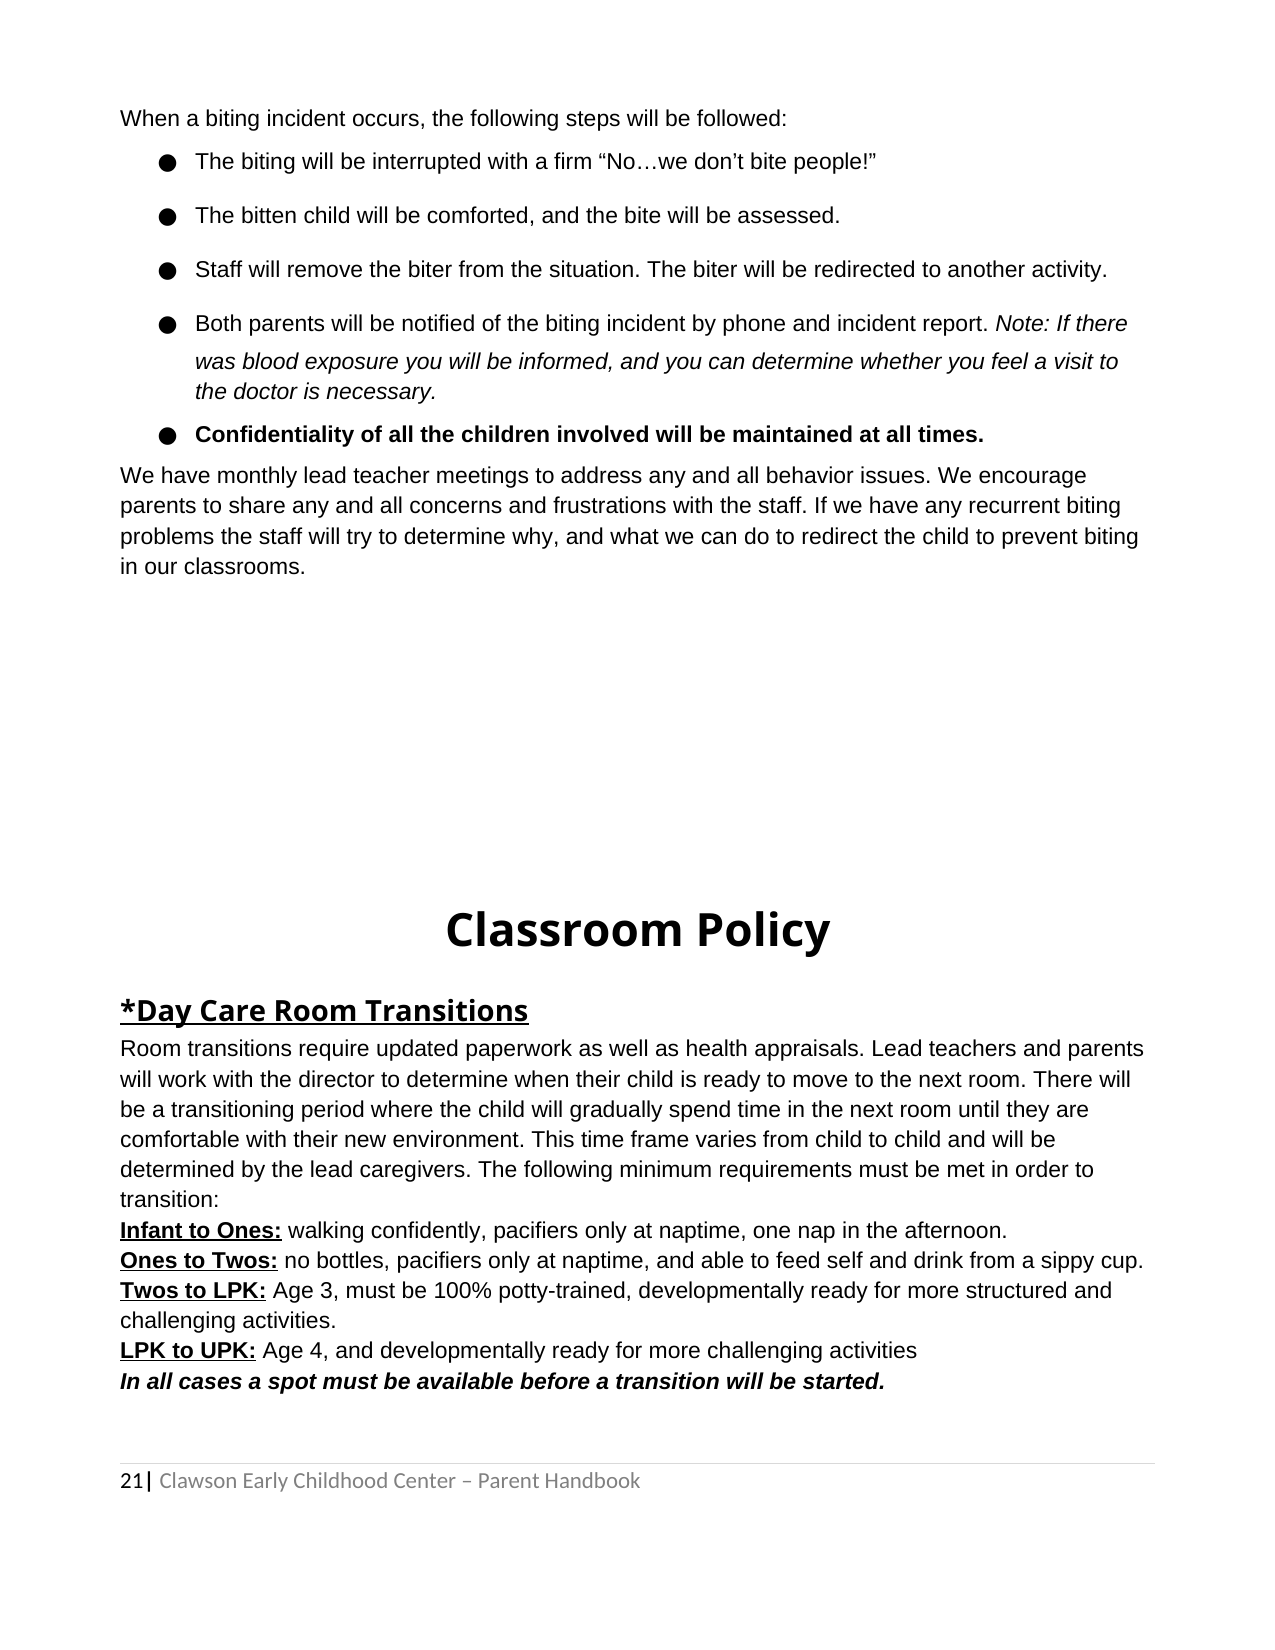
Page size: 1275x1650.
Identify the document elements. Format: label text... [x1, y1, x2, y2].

list Staff will remove the biter from the situation. The biter will be redirected to another activity. [157, 243, 1155, 290]
text Classroom Policy [120, 897, 1155, 960]
list The bitten child will be comforted, and the bite will be assessed. [157, 189, 1155, 236]
list Both parents will be notified of the biting incident by phone and incident report. Note: If there was blood exposure you will be informed, and you can determine whether you feel a visit to the doctor is necessary. [157, 297, 1155, 404]
text Room transitions require updated paperwork as well as health appraisals. Lead teachers and parents will work with the director to determine when their child is ready to move to the next room. There will be a transitioning period where the child will gradually spend time in the next room until they are comfortable with their new environment. This time frame varies from child to child and will be determined by the lead caregivers. The following minimum requirements must be met in order to transition: [120, 1035, 1155, 1213]
text LPK to UPK: Age 4, and developmentally ready for more challenging activities [120, 1337, 1155, 1364]
text Ones to Twos: no bottles, pacifiers only at naptime, and able to feed self and drink from a sippy cup. [120, 1247, 1155, 1273]
list The biting will be interrupted with a firm “No…we don’t bite people!” [157, 135, 1155, 182]
text We have monthly lead teacher meetings to address any and all behavior issues. We encourage parents to share any and all concerns and frustrations with the staff. If we have any recurrent biting problems the staff will try to determine why, and what we can do to redirect the child to prevent biting in our classrooms. [120, 462, 1155, 579]
text Twos to LPK: Age 3, must be 100% potty-trained, developmentally ready for more structured and challenging activities. [120, 1277, 1155, 1334]
list Confidentiality of all the children involved will be maintained at all times. [157, 408, 1155, 455]
text When a biting incident occurs, the following steps will be followed: [120, 105, 1155, 131]
text Infant to Ones: walking confidently, pacifiers only at naptime, one nap in the afternoon. [120, 1217, 1155, 1243]
text *Day Care Room Transitions [120, 990, 1155, 1029]
text In all cases a spot must be available before a transition will be started. [120, 1368, 1155, 1394]
